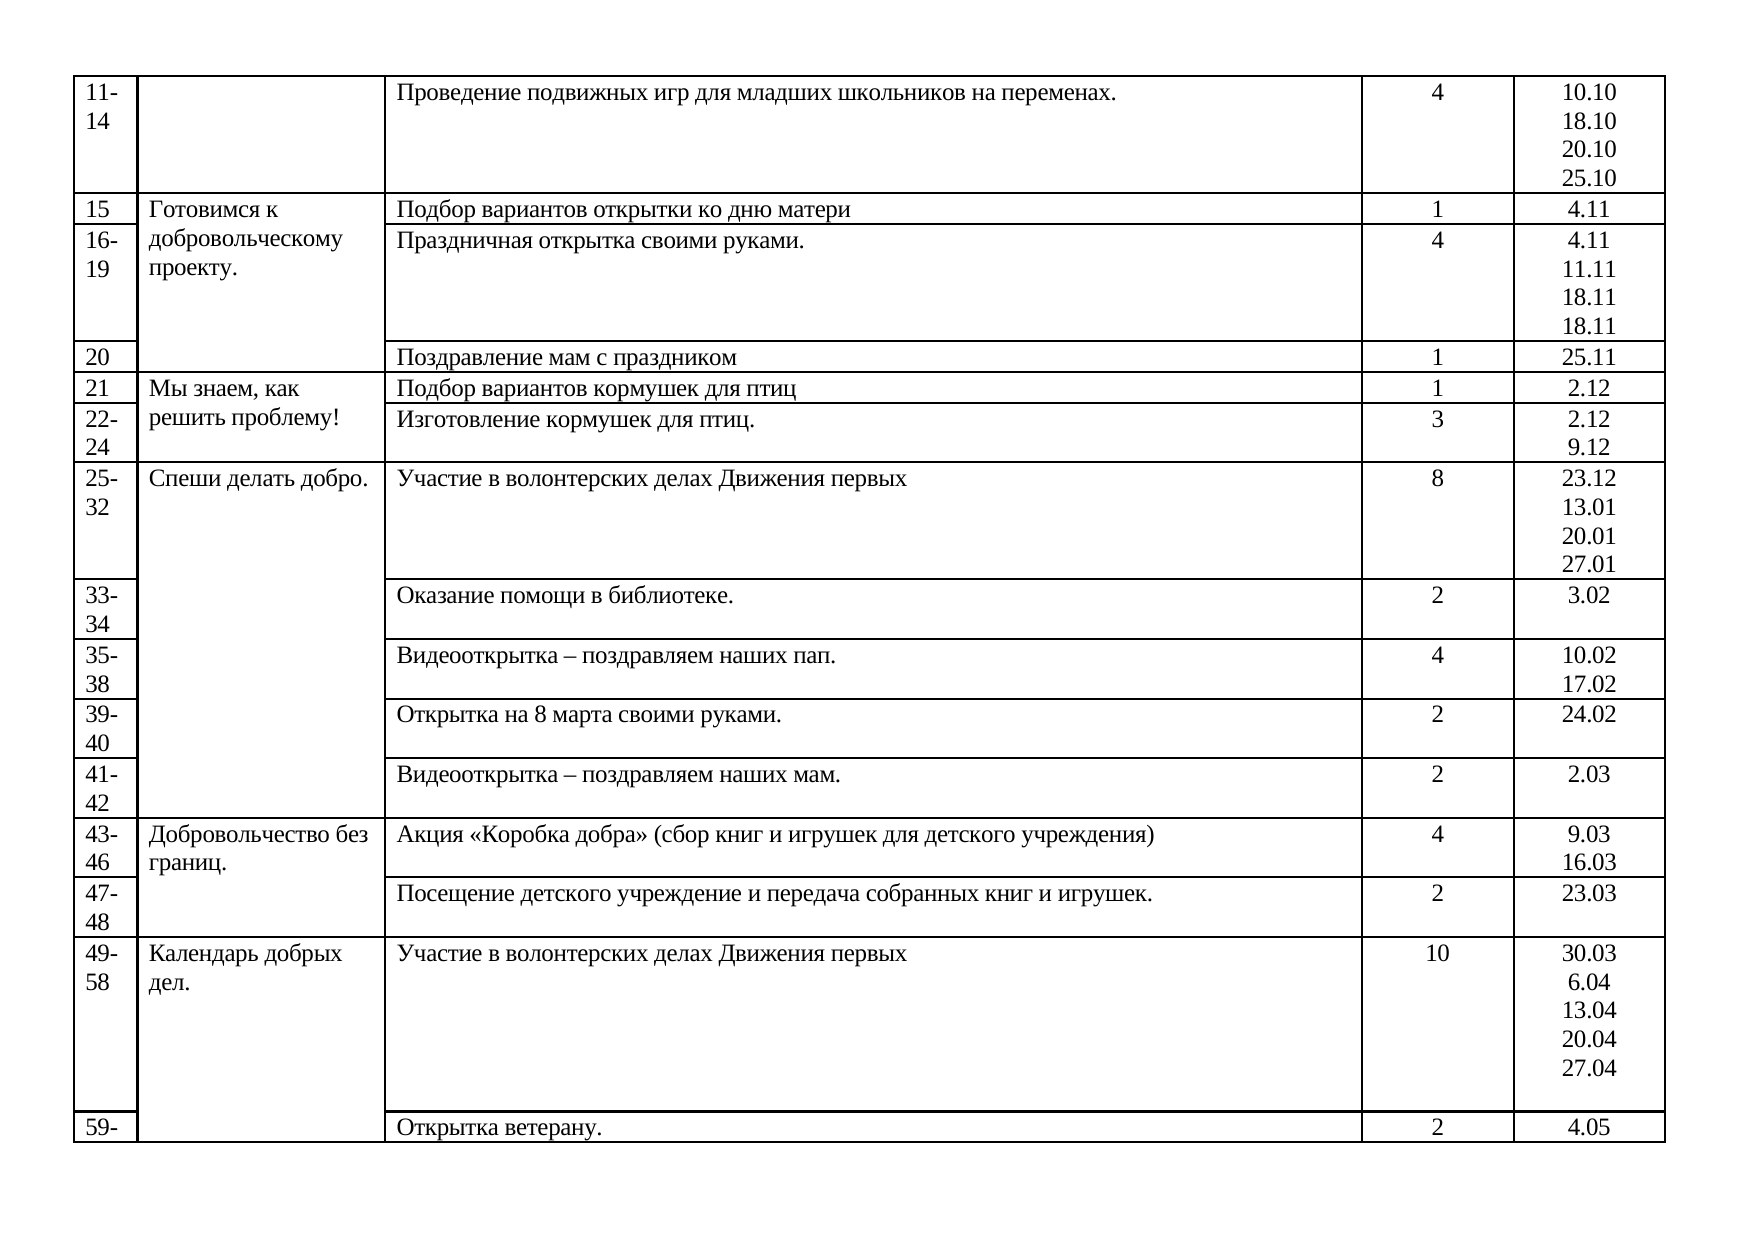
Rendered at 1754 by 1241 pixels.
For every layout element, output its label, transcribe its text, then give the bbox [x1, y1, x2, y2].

table_cell 4.11 11.11 18.11 18.11 [1515, 225, 1664, 340]
table_cell 22-24 [75, 404, 136, 461]
table_cell 23.03 [1515, 878, 1664, 936]
table_cell 21 [75, 373, 136, 402]
table_cell 4.05 [1515, 1113, 1664, 1141]
table_cell 2 [1363, 1113, 1513, 1141]
table_cell Оказание помощи в библиотеке. [386, 580, 1361, 638]
table_cell Акция «Коробка добра» (сбор книг и игрушек для детского учреждения) [386, 819, 1361, 876]
table_cell Посещение детского учреждение и передача собранных книг и игрушек. [386, 878, 1361, 936]
table_cell Открытка ветерану. [386, 1113, 1361, 1141]
table_cell 2 [1363, 580, 1513, 638]
table_cell Проведение подвижных игр для младших школьников на переменах. [386, 77, 1361, 192]
table_cell Подбор вариантов открытки ко дню матери [386, 194, 1361, 223]
table_cell 9.03 16.03 [1515, 819, 1664, 876]
table_cell 4 [1363, 77, 1513, 192]
table_cell Видеооткрытка – поздравляем наших мам. [386, 759, 1361, 817]
table_cell 24.02 [1515, 700, 1664, 757]
table_cell Видеооткрытка – поздравляем наших пап. [386, 640, 1361, 697]
table_cell 3.02 [1515, 580, 1664, 638]
table_cell 39-40 [75, 700, 136, 757]
table_cell 2 [1363, 700, 1513, 757]
table_cell 4 [1363, 640, 1513, 697]
table_cell 2.03 [1515, 759, 1664, 817]
table_cell Открытка на 8 марта своими руками. [386, 700, 1361, 757]
table_cell 30.03 6.04 13.04 20.04 27.04 [1515, 938, 1664, 1110]
table_cell Спеши делать добро. [139, 463, 384, 817]
table_cell 47-48 [75, 878, 136, 936]
table_cell 4 [1363, 225, 1513, 340]
table_cell 2.12 9.12 [1515, 404, 1664, 461]
table_cell 25-32 [75, 463, 136, 578]
table_cell 2.12 [1515, 373, 1664, 402]
table_cell 10.10 18.10 20.10 25.10 [1515, 77, 1664, 192]
table_cell Праздничная открытка своими руками. [386, 225, 1361, 340]
table_cell 23.12 13.01 20.01 27.01 [1515, 463, 1664, 578]
table_cell 25.11 [1515, 342, 1664, 371]
table_cell 43-46 [75, 819, 136, 876]
table_cell 2 [1363, 759, 1513, 817]
table_cell 1 [1363, 342, 1513, 371]
table_cell Изготовление кормушек для птиц. [386, 404, 1361, 461]
table_cell Участие в волонтерских делах Движения первых [386, 463, 1361, 578]
table_cell 2 [1363, 878, 1513, 936]
table_cell 49-58 [75, 938, 136, 1110]
table_cell 41-42 [75, 759, 136, 817]
table_cell 1 [1363, 373, 1513, 402]
table_cell 35-38 [75, 640, 136, 697]
table_cell 1 [1363, 194, 1513, 223]
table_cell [386, 938, 1361, 1110]
table_cell 4.11 [1515, 194, 1664, 223]
table_cell Готовимся к добровольческому проекту. [139, 194, 384, 371]
table_cell 33-34 [75, 580, 136, 638]
table_cell 3 [1363, 404, 1513, 461]
table_cell 11-14 [75, 77, 136, 192]
table_cell Календарь добрых дел. [139, 938, 384, 1141]
table_cell 4 [1363, 819, 1513, 876]
table_cell 16-19 [75, 225, 136, 340]
table_cell Мы знаем, как решить проблему! [139, 373, 384, 461]
table_cell 10 [1363, 938, 1513, 1110]
table_cell Добровольчество без границ. [139, 819, 384, 936]
table_cell 15 [75, 194, 136, 223]
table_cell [139, 77, 384, 192]
table_cell Поздравление мам с праздником [386, 342, 1361, 371]
table_cell 59-60 [75, 1113, 136, 1141]
table_cell 8 [1363, 463, 1513, 578]
table_cell 20 [75, 342, 136, 371]
table_cell 10.02 17.02 [1515, 640, 1664, 697]
table_cell Подбор вариантов кормушек для птиц [386, 373, 1361, 402]
